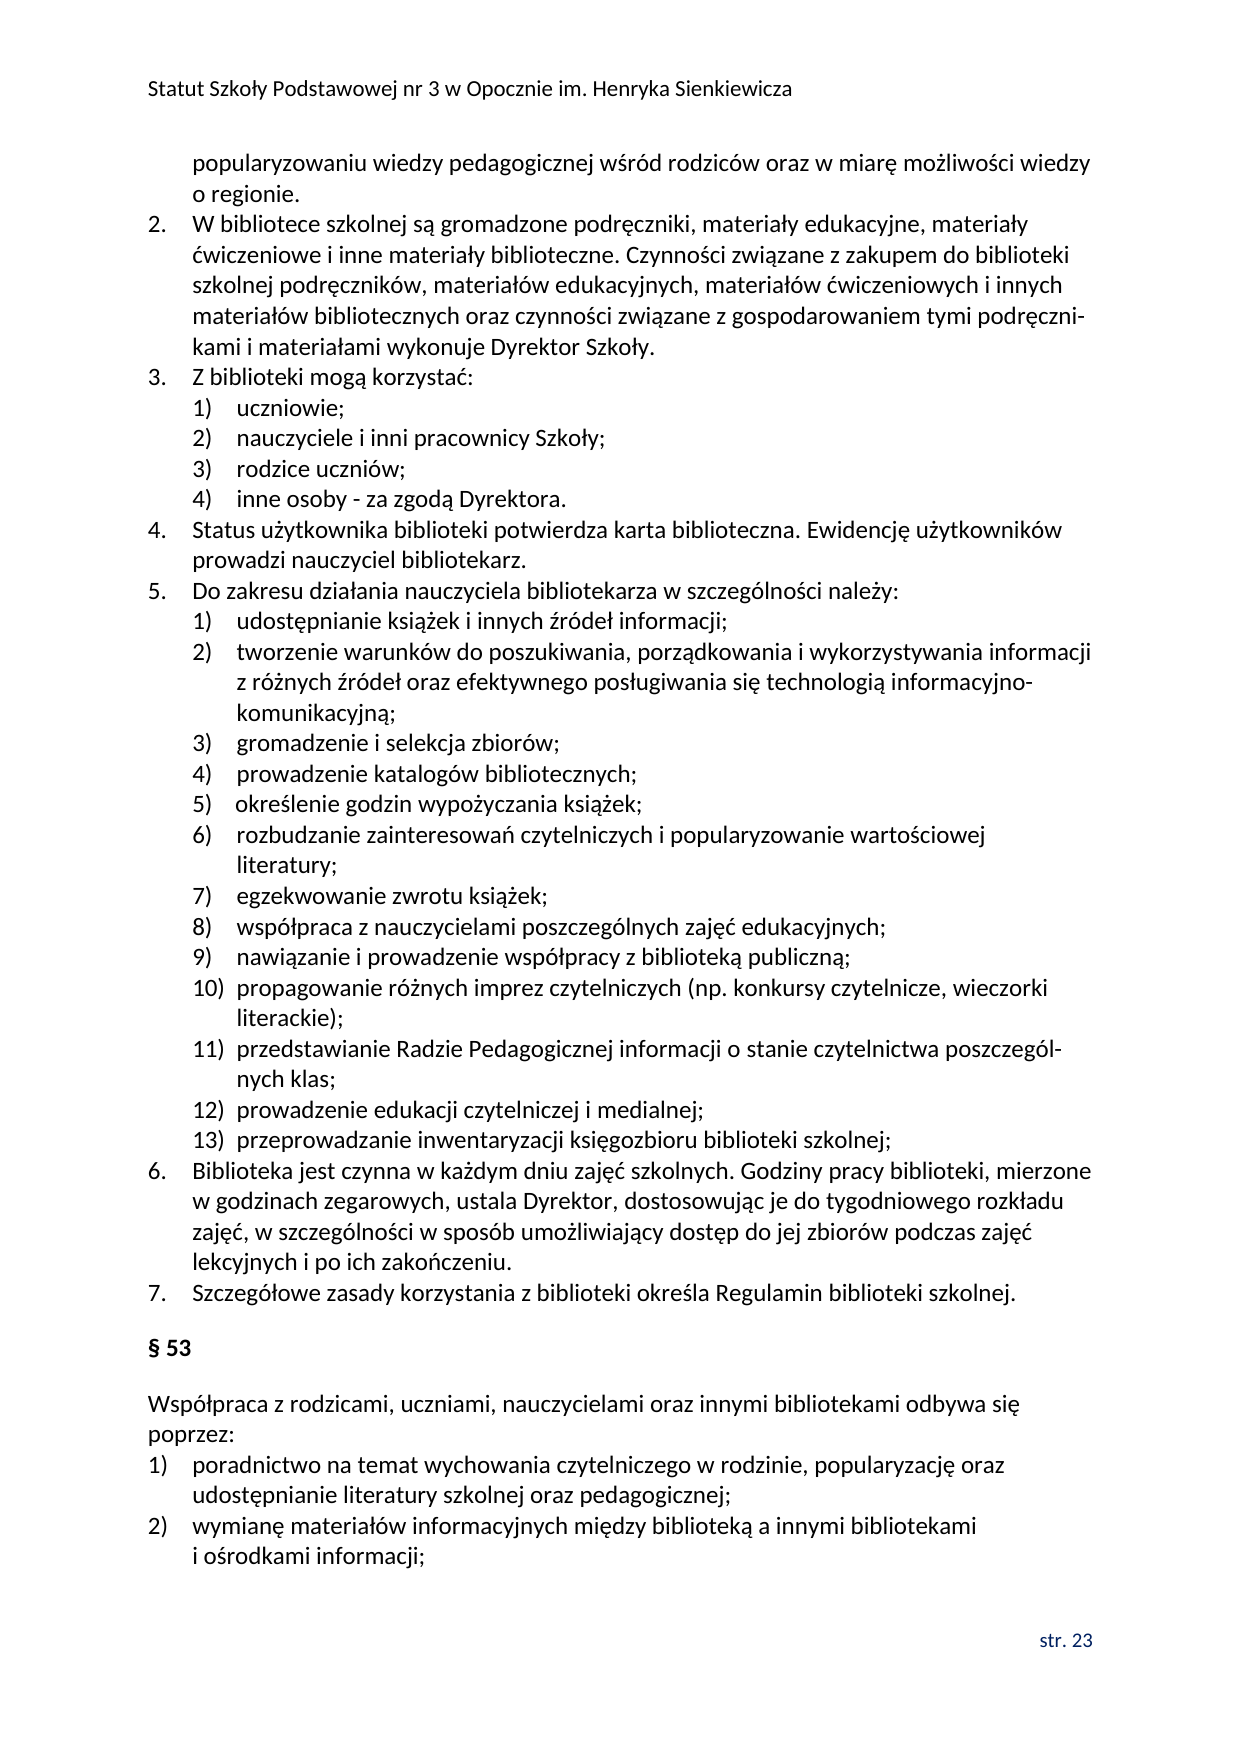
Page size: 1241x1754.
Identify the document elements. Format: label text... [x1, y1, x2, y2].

text 10) propagowanie różnych imprez czytelniczych (np. konkursy czytelnicze, wieczorki literackie); [192, 972, 1093, 1033]
text 9) nawiązanie i prowadzenie współpracy z biblioteką publiczną; [192, 941, 1093, 972]
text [148, 148, 1093, 209]
text 4) inne osoby - za zgodą Dyrektora. [192, 483, 1093, 514]
text § 53 [148, 1332, 1093, 1363]
text 2) tworzenie warunków do poszukiwania, porządkowania i wykorzystywania informacji z różnych źródeł oraz efektywnego posługiwania się technologią informacyjno-komunikacyjną; [192, 636, 1093, 727]
text 1) udostępnianie książek i innych źródeł informacji; [192, 605, 1093, 636]
text 1) poradnictwo na temat wychowania czytelniczego w rodzinie, popularyzację oraz udostępnianie literatury szkolnej oraz pedagogicznej; [148, 1449, 1093, 1510]
text 3) gromadzenie i selekcja zbiorów; [192, 727, 1093, 758]
text 2) wymianę materiałów informacyjnych między biblioteką a innymi bibliotekami i ośrodkami informacji; [148, 1510, 1093, 1571]
text 6) rozbudzanie zainteresowań czytelniczych i popularyzowanie wartościowej literatury; [192, 819, 1093, 880]
text 5. Do zakresu działania nauczyciela bibliotekarza w szczególności należy: [148, 575, 1093, 605]
text 11) przedstawianie Radzie Pedagogicznej informacji o stanie czytelnictwa poszczegól-nych klas; [192, 1033, 1093, 1094]
text 1) uczniowie; [192, 392, 1093, 422]
text 13) przeprowadzanie inwentaryzacji księgozbioru biblioteki szkolnej; [192, 1124, 1093, 1155]
text 3. Z biblioteki mogą korzystać: [148, 361, 1093, 392]
text 12) prowadzenie edukacji czytelniczej i medialnej; [192, 1094, 1093, 1124]
text 3) rodzice uczniów; [192, 453, 1093, 483]
text 7) egzekwowanie zwrotu książek; [192, 880, 1093, 911]
text 8) współpraca z nauczycielami poszczególnych zajęć edukacyjnych; [192, 911, 1093, 941]
text 6. Biblioteka jest czynna w każdym dniu zajęć szkolnych. Godziny pracy biblioteki, mierzone w godzinach zegarowych, ustala Dyrektor, dostosowując je do tygodniowego rozkładu zajęć, w szczególności w sposób umożliwiający dostęp do jej zbiorów podczas zajęć lekcyjnych i po ich zakończeniu. [148, 1155, 1093, 1277]
text 5) określenie godzin wypożyczania książek; [192, 788, 1093, 819]
text 4) prowadzenie katalogów bibliotecznych; [192, 758, 1093, 788]
text 2) nauczyciele i inni pracownicy Szkoły; [192, 422, 1093, 453]
text 2. W bibliotece szkolnej są gromadzone podręczniki, materiały edukacyjne, materiały ćwiczeniowe i inne materiały biblioteczne. Czynności związane z zakupem do biblioteki szkolnej podręczników, materiałów edukacyjnych, materiałów ćwiczeniowych i innych materiałów bibliotecznych oraz czynności związane z gospodarowaniem tymi podręczni-kami i materiałami wykonuje Dyrektor Szkoły. [148, 209, 1093, 361]
text Współpraca z rodzicami, uczniami, nauczycielami oraz innymi bibliotekami odbywa się poprzez: [148, 1388, 1093, 1449]
text 7. Szczegółowe zasady korzystania z biblioteki określa Regulamin biblioteki szkolnej. [148, 1277, 1093, 1307]
text 4. Status użytkownika biblioteki potwierdza karta biblioteczna. Ewidencję użytkowników prowadzi nauczyciel bibliotekarz. [148, 514, 1093, 575]
